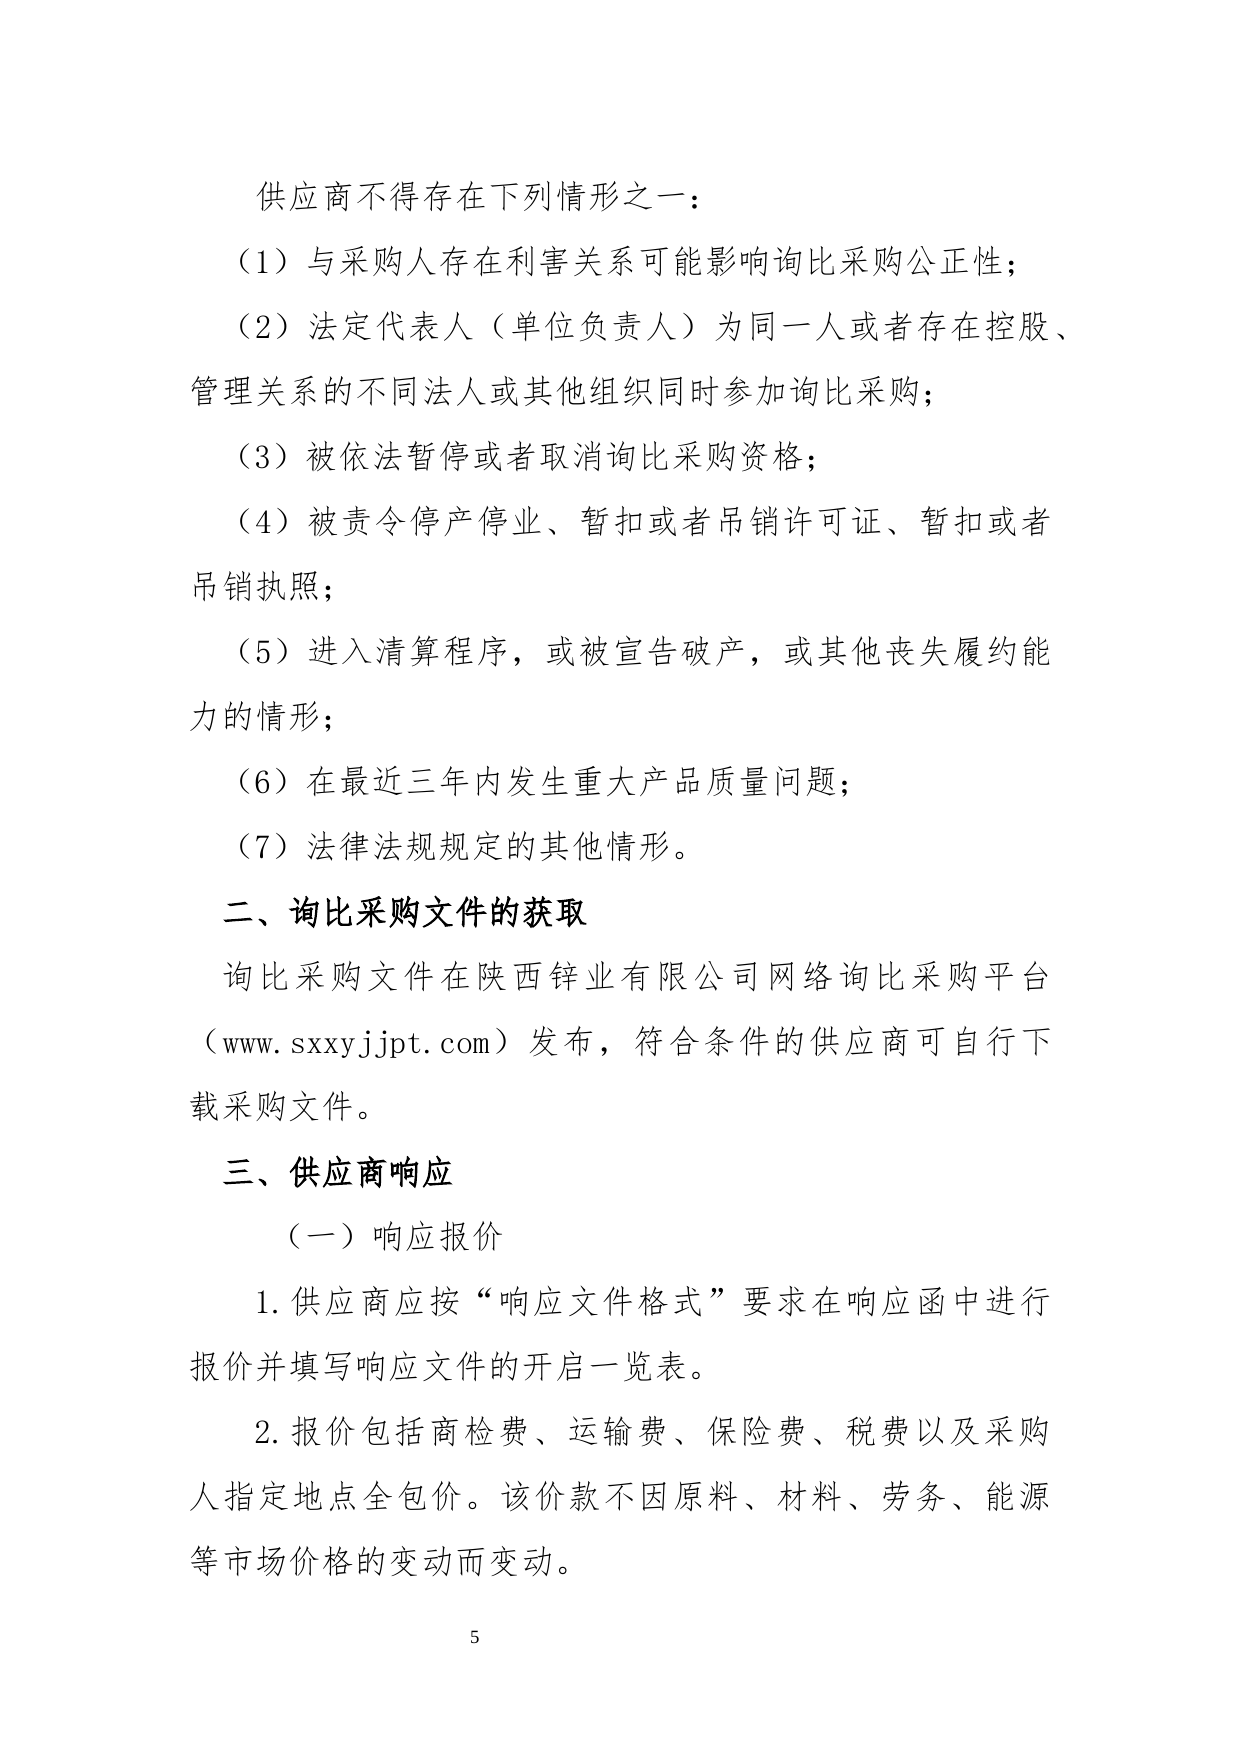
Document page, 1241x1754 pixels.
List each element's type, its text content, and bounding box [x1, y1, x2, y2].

text 1.供应商应按“响应文件格式”要求在响应函中进行报价并填写响应文件的开启一览表。 [187, 1267, 1053, 1397]
text 询比采购文件在陕西锌业有限公司网络询比采购平台（www.sxxyjjpt.com）发布，符合条件的供应商可自行下载采购文件。 [187, 942, 1053, 1137]
text （5）进入清算程序，或被宣告破产，或其他丧失履约能力的情形； [187, 617, 1053, 747]
text 二、询比采购文件的获取 [187, 877, 1053, 942]
text 供应商不得存在下列情形之一： [187, 162, 1053, 227]
text （一）响应报价 [187, 1202, 1053, 1267]
text （2）法定代表人（单位负责人）为同一人或者存在控股、管理关系的不同法人或其他组织同时参加询比采购； [187, 292, 1053, 422]
text （1）与采购人存在利害关系可能影响询比采购公正性； [187, 227, 1053, 292]
text （3）被依法暂停或者取消询比采购资格； [187, 422, 1053, 487]
text 三、供应商响应 [187, 1137, 1053, 1202]
text （7）法律法规规定的其他情形。 [187, 812, 1053, 877]
list 2.报价包括商检费、运输费、保险费、税费以及采购人指定地点全包价。该价款不因原料、材料、劳务、能源等市场价格的变动而变动。 [187, 1397, 1053, 1592]
text （6）在最近三年内发生重大产品质量问题； [187, 747, 1053, 812]
text （4）被责令停产停业、暂扣或者吊销许可证、暂扣或者吊销执照； [187, 487, 1053, 617]
